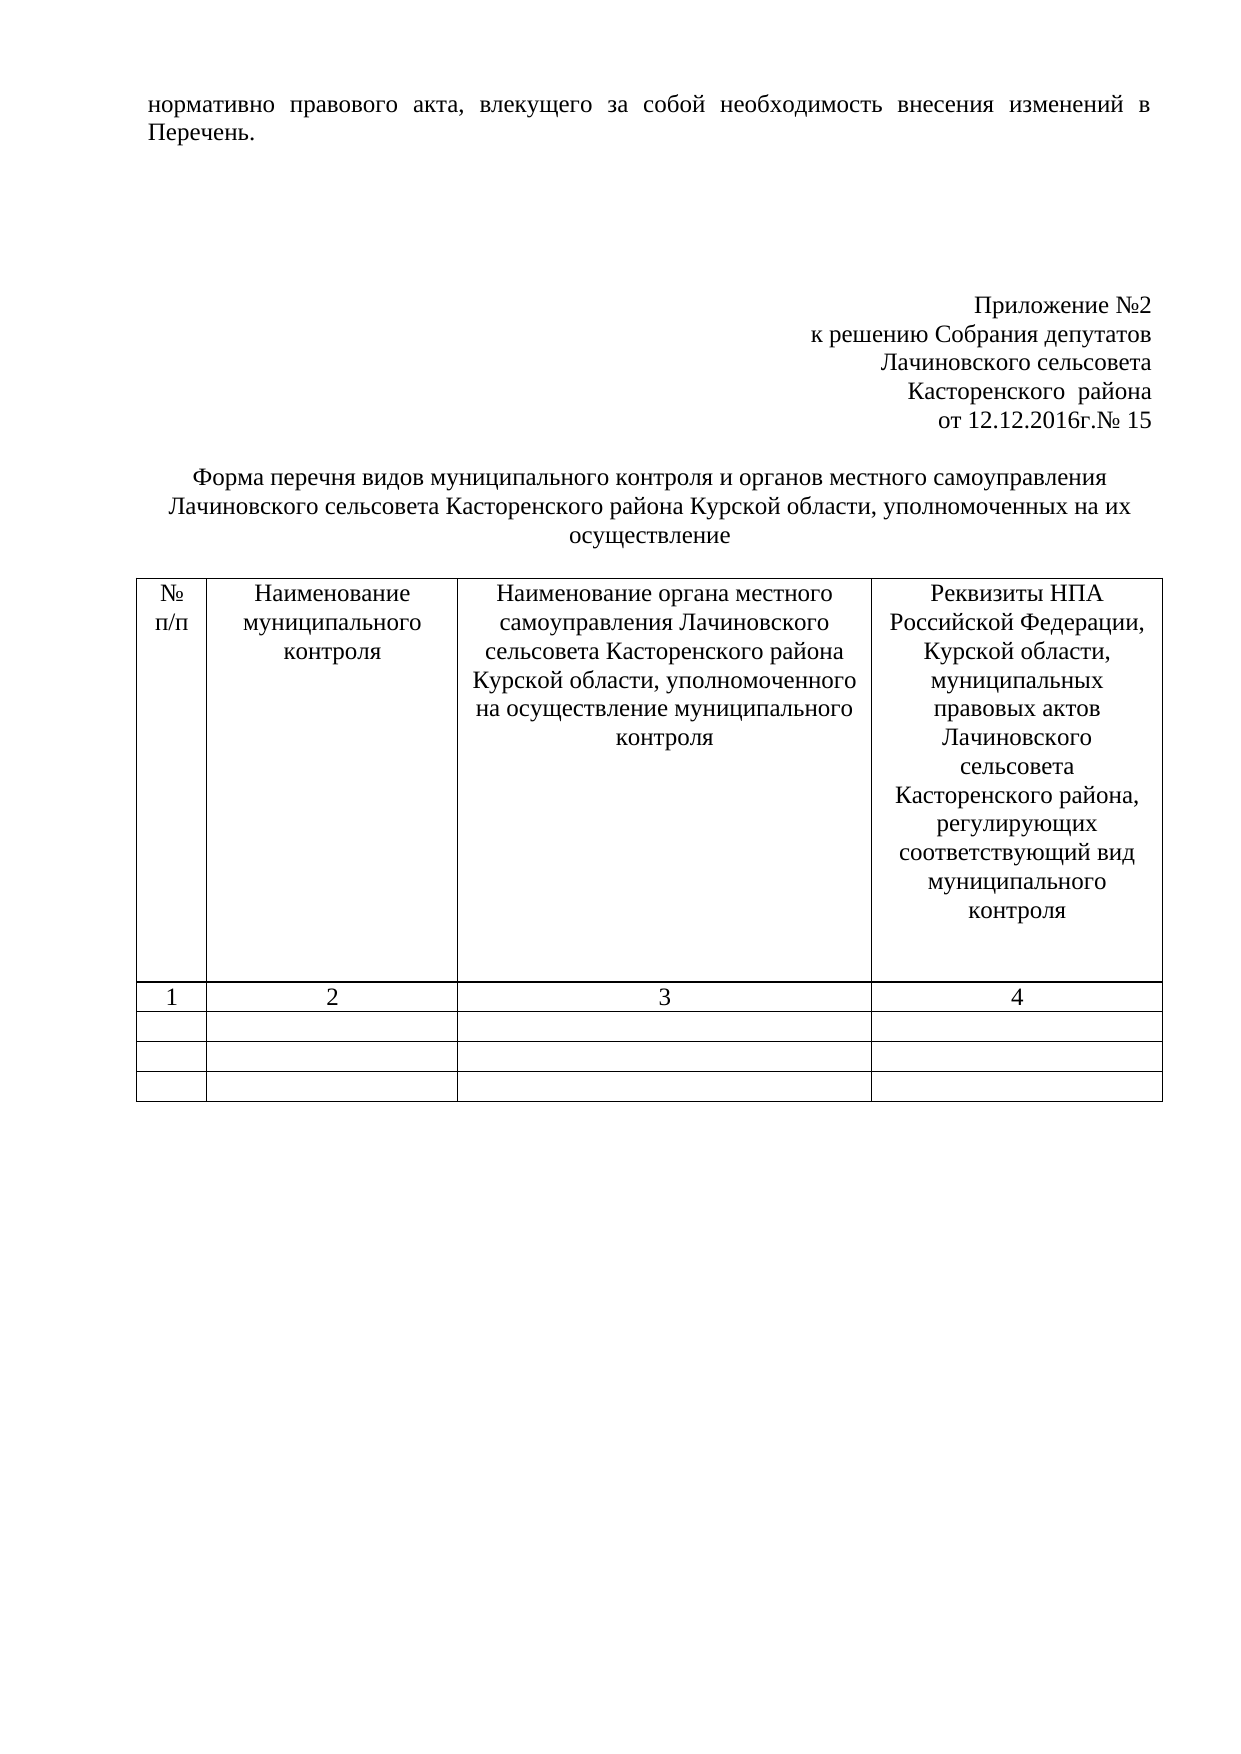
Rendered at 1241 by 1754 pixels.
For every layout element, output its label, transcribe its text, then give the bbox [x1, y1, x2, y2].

text Касторенского района [148, 376, 1152, 405]
table_cell 1 [137, 983, 206, 1011]
table_cell 3 [458, 983, 871, 1011]
table_cell 2 [207, 983, 457, 1011]
table_header Наименование органа местного самоуправления Лачиновского сельсовета Касторенского района Курской области, уполномоченного на осуществление муниципального контроля [458, 579, 871, 981]
table_cell [207, 1072, 457, 1101]
table_cell [137, 1042, 206, 1071]
table_cell [137, 1012, 206, 1041]
table_header Реквизиты НПА Российской Федерации, Курской области, муниципальных правовых актов Лачиновского сельсовета Касторенского района, регулирующих соответствующий вид муниципального контроля [872, 579, 1162, 981]
table_header № п/п [137, 579, 206, 981]
text к решению Собрания депутатов [148, 319, 1152, 347]
table_cell [872, 1072, 1162, 1101]
table_cell [872, 1012, 1162, 1041]
table_cell [458, 1042, 871, 1071]
text Приложение №2 [148, 290, 1152, 319]
text Лачиновского сельсовета [148, 347, 1152, 376]
table_cell [137, 1072, 206, 1101]
table_cell [458, 1072, 871, 1101]
table_cell [207, 1012, 457, 1041]
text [148, 89, 1152, 146]
table_cell [458, 1012, 871, 1041]
table_header Наименование муниципального контроля [207, 579, 457, 981]
table_cell 4 [872, 983, 1162, 1011]
table_cell [207, 1042, 457, 1071]
text Форма перечня видов муниципального контроля и органов местного самоуправления Лачиновского сельсовета Касторенского района Курской области, уполномоченных на их осуществление [148, 462, 1152, 549]
text от 12.12.2016г.№ 15 [148, 405, 1152, 434]
table_cell [872, 1042, 1162, 1071]
